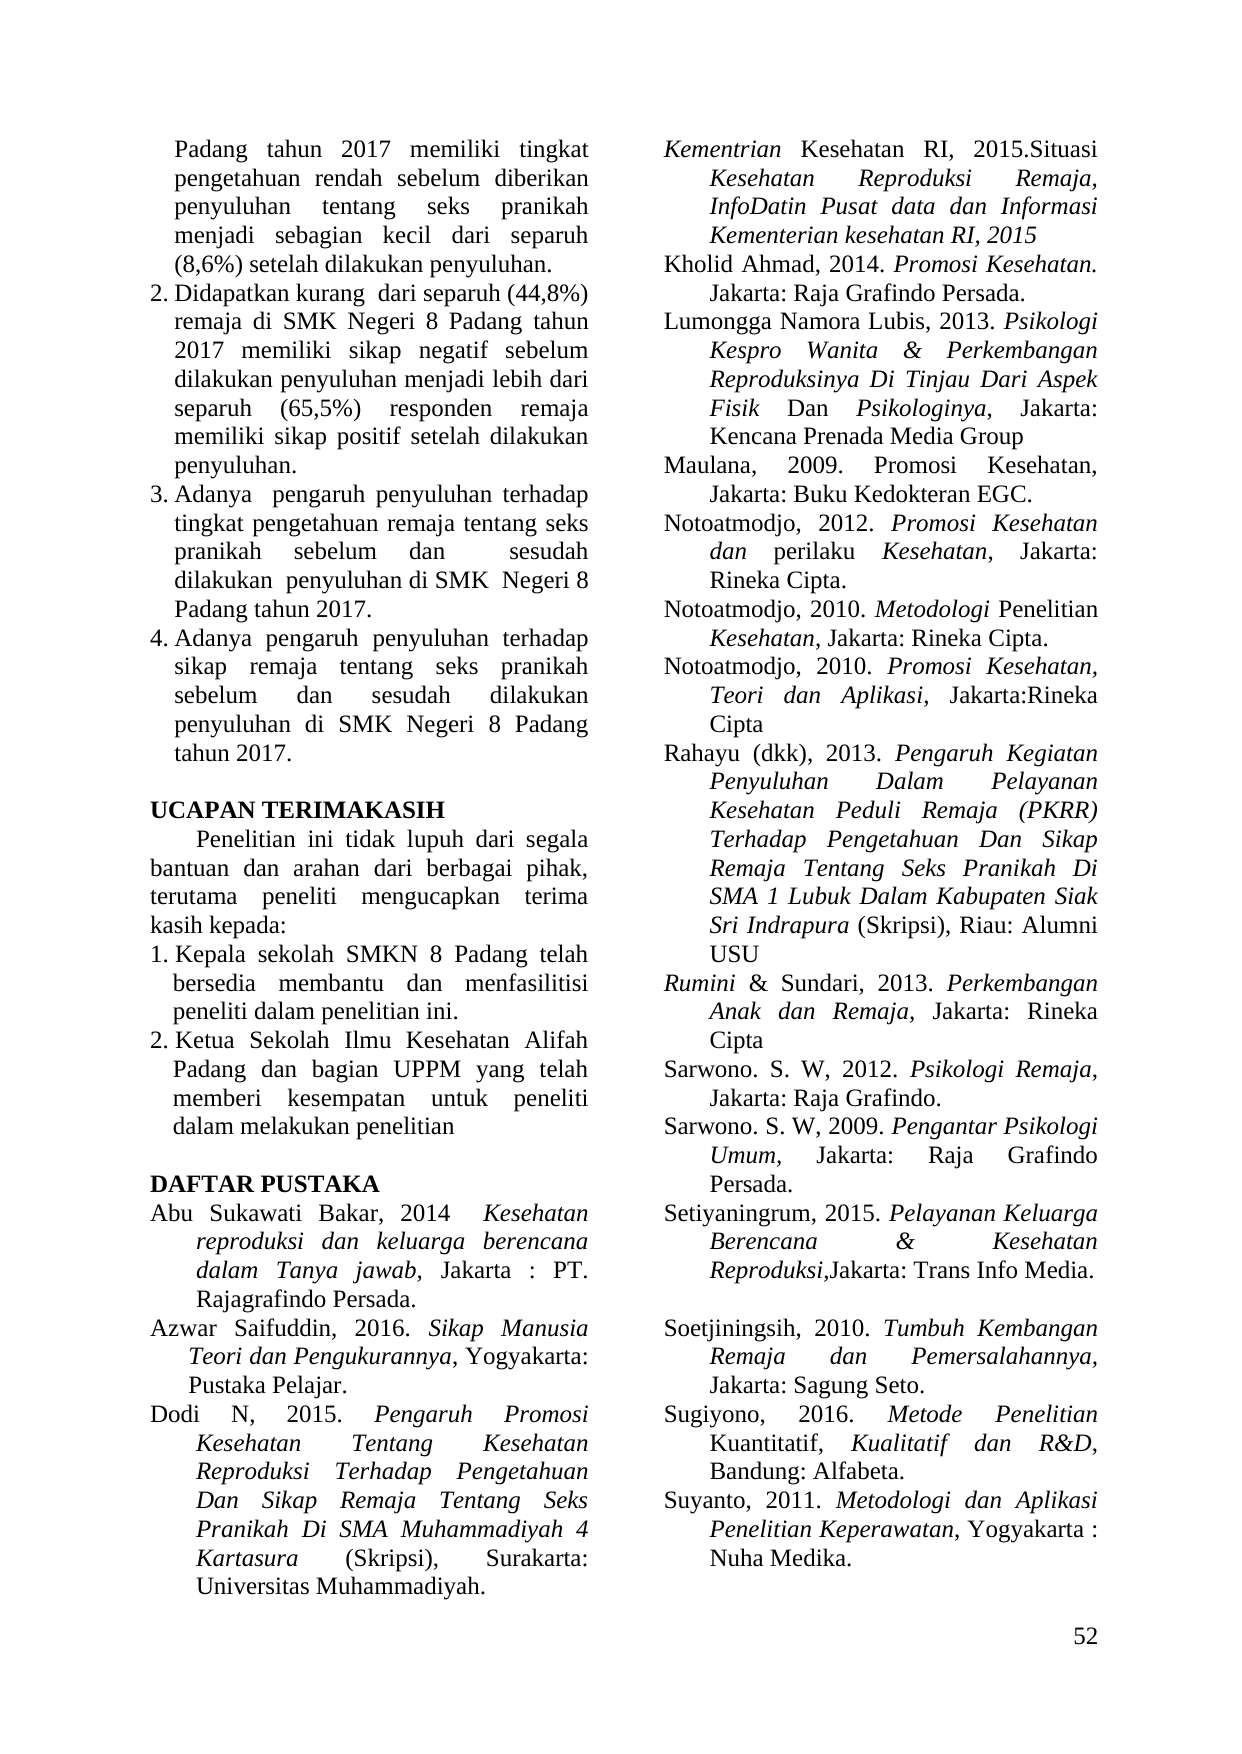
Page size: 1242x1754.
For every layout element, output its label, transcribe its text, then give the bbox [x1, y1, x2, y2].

list Setiyaningrum, 2015. Pelayanan Keluarga Berencana & Kesehatan Reproduksi,Jakarta: Trans Info Media. [663, 1198, 1098, 1284]
list Ketua Sekolah Ilmu Kesehatan Alifah Padang dan bagian UPPM yang telah memberi kesempatan untuk peneliti dalam melakukan penelitian [150, 1025, 588, 1140]
list Notoatmodjo, 2010. Metodologi Penelitian Kesehatan, Jakarta: Rineka Cipta. [663, 594, 1098, 651]
list Adanya pengaruh penyuluhan terhadap sikap remaja tentang seks pranikah sebelum dan sesudah dilakukan penyuluhan di SMK Negeri 8 Padang tahun 2017. [150, 623, 588, 766]
list Didapatkan kurang dari separuh (44,8%) remaja di SMK Negeri 8 Padang tahun 2017 memiliki sikap negatif sebelum dilakukan penyuluhan menjadi lebih dari separuh (65,5%) responden remaja memiliki sikap positif setelah dilakukan penyuluhan. [150, 278, 588, 479]
list Rahayu (dkk), 2013. Pengaruh Kegiatan Penyuluhan Dalam Pelayanan Kesehatan Peduli Remaja (PKRR) Terhadap Pengetahuan Dan Sikap Remaja Tentang Seks Pranikah Di SMA 1 Lubuk Dalam Kabupaten Siak Sri Indrapura (Skripsi), Riau: Alumni USU [663, 738, 1098, 968]
list Notoatmodjo, 2010. Promosi Kesehatan, Teori dan Aplikasi, Jakarta:Rineka Cipta [663, 651, 1098, 738]
list Abu Sukawati Bakar, 2014 Kesehatan reproduksi dan keluarga berencana dalam Tanya jawab, Jakarta : PT. Rajagrafindo Persada. [150, 1198, 588, 1313]
list Suyanto, 2011. Metodologi dan Aplikasi Penelitian Keperawatan, Yogyakarta : Nuha Medika. [663, 1485, 1098, 1571]
list Kholid Ahmad, 2014. Promosi Kesehatan. Jakarta: Raja Grafindo Persada. [663, 249, 1098, 306]
text UCAPAN TERIMAKASIH [150, 795, 588, 824]
list Dodi N, 2015. Pengaruh Promosi Kesehatan Tentang Kesehatan Reproduksi Terhadap Pengetahuan Dan Sikap Remaja Tentang Seks Pranikah Di SMA Muhammadiyah 4 Kartasura (Skripsi), Surakarta: Universitas Muhammadiyah. [150, 1399, 588, 1600]
list Sarwono. S. W, 2009. Pengantar Psikologi Umum, Jakarta: Raja Grafindo Persada. [663, 1111, 1098, 1198]
list Sarwono. S. W, 2012. Psikologi Remaja, Jakarta: Raja Grafindo. [663, 1054, 1098, 1111]
list Lumongga Namora Lubis, 2013. Psikologi Kespro Wanita & Perkembangan Reproduksinya Di Tinjau Dari Aspek Fisik Dan Psikologinya, Jakarta: Kencana Prenada Media Group [663, 306, 1098, 450]
list Sugiyono, 2016. Metode Penelitian Kuantitatif, Kualitatif dan R&D, Bandung: Alfabeta. [663, 1399, 1098, 1485]
list Maulana, 2009. Promosi Kesehatan, Jakarta: Buku Kedokteran EGC. [663, 450, 1098, 508]
text Penelitian ini tidak lupuh dari segala bantuan dan arahan dari berbagai pihak, terutama peneliti mengucapkan terima kasih kepada: [150, 824, 588, 939]
list Azwar Saifuddin, 2016. Sikap Manusia Teori dan Pengukurannya, Yogyakarta: Pustaka Pelajar. [150, 1313, 588, 1399]
list Soetjiningsih, 2010. Tumbuh Kembangan Remaja dan Pemersalahannya, Jakarta: Sagung Seto. [663, 1313, 1098, 1399]
list Notoatmodjo, 2012. Promosi Kesehatan dan perilaku Kesehatan, Jakarta: Rineka Cipta. [663, 508, 1098, 594]
list Adanya pengaruh penyuluhan terhadap tingkat pengetahuan remaja tentang seks pranikah sebelum dan sesudah dilakukan penyuluhan di SMK Negeri 8 Padang tahun 2017. [150, 479, 588, 623]
text DAFTAR PUSTAKA [150, 1169, 588, 1198]
list Rumini & Sundari, 2013. Perkembangan Anak dan Remaja, Jakarta: Rineka Cipta [663, 968, 1098, 1054]
list Kementrian Kesehatan RI, 2015.Situasi Kesehatan Reproduksi Remaja, InfoDatin Pusat data dan Informasi Kementerian kesehatan RI, 2015 [663, 134, 1098, 249]
list Kepala sekolah SMKN 8 Padang telah bersedia membantu dan menfasilitisi peneliti dalam penelitian ini. [150, 939, 588, 1025]
